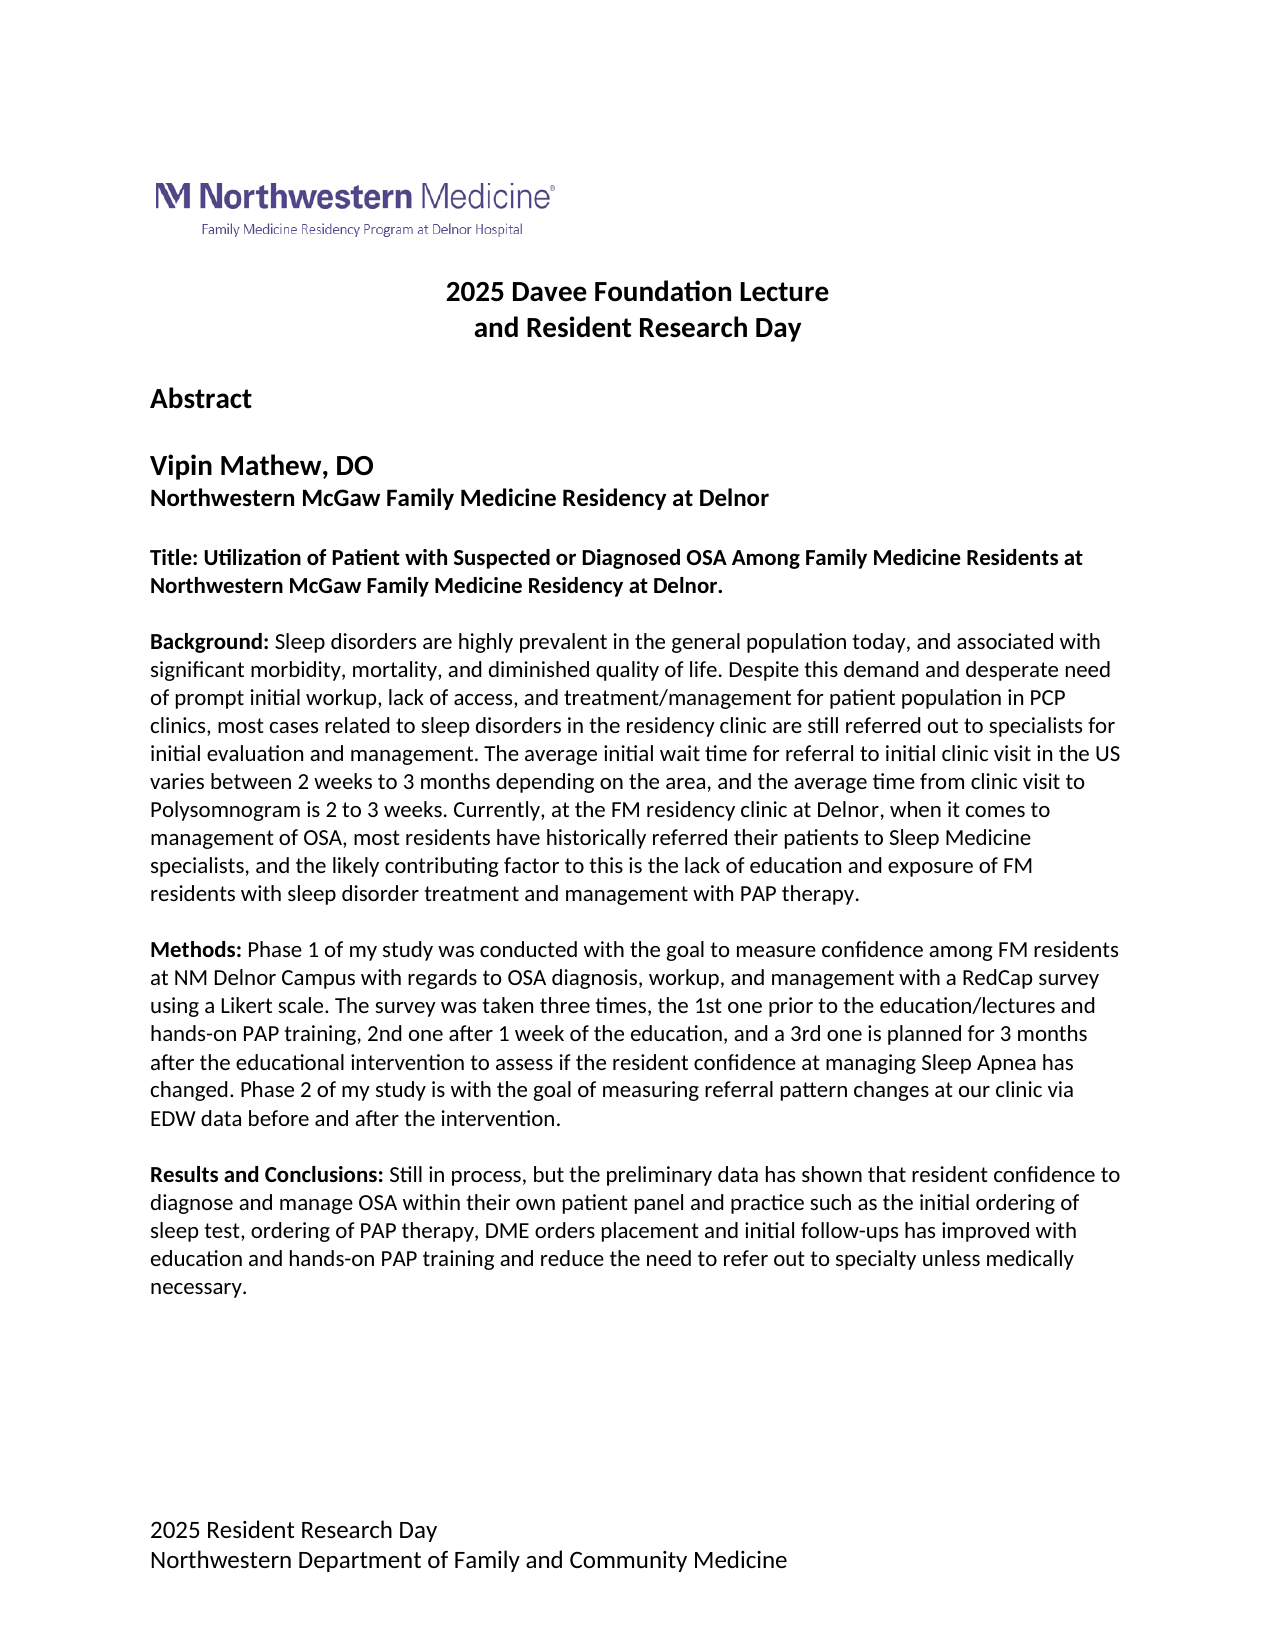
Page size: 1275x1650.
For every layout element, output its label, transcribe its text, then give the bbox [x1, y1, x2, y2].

text Vipin Mathew, DO [150, 447, 1125, 482]
text Background: Sleep disorders are highly prevalent in the general population today, and associated with significant morbidity, mortality, and diminished quality of life. Despite this demand and desperate need of prompt initial workup, lack of access, and treatment/management for patient population in PCP clinics, most cases related to sleep disorders in the residency clinic are still referred out to specialists for initial evaluation and management. The average initial wait time for referral to initial clinic visit in the US varies between 2 weeks to 3 months depending on the area, and the average time from clinic visit to Polysomnogram is 2 to 3 weeks. Currently, at the FM residency clinic at Delnor, when it comes to management of OSA, most residents have historically referred their patients to Sleep Medicine specialists, and the likely contributing factor to this is the lack of education and exposure of FM residents with sleep disorder treatment and management with PAP therapy. [150, 627, 1125, 907]
text and Resident Research Day [150, 309, 1125, 345]
text Results and Conclusions: Still in process, but the preliminary data has shown that resident confidence to diagnose and manage OSA within their own patient panel and practice such as the initial ordering of sleep test, ordering of PAP therapy, DME orders placement and initial follow-ups has improved with education and hands-on PAP training and reduce the need to refer out to specialty unless medically necessary. [150, 1160, 1125, 1300]
picture [150, 180, 561, 243]
text Title: Utilization of Patient with Suspected or Diagnosed OSA Among Family Medicine Residents at Northwestern McGaw Family Medicine Residency at Delnor. [150, 543, 1125, 599]
text Northwestern McGaw Family Medicine Residency at Delnor [150, 482, 1125, 513]
text Abstract [150, 380, 1125, 416]
text Methods: Phase 1 of my study was conducted with the goal to measure confidence among FM residents at NM Delnor Campus with regards to OSA diagnosis, workup, and management with a RedCap survey using a Likert scale. The survey was taken three times, the 1st one prior to the education/lectures and hands-on PAP training, 2nd one after 1 week of the education, and a 3rd one is planned for 3 months after the educational intervention to assess if the resident confidence at managing Sleep Apnea has changed. Phase 2 of my study is with the goal of measuring referral pattern changes at our clinic via EDW data before and after the intervention. [150, 936, 1125, 1132]
text 2025 Davee Foundation Lecture [150, 273, 1125, 309]
